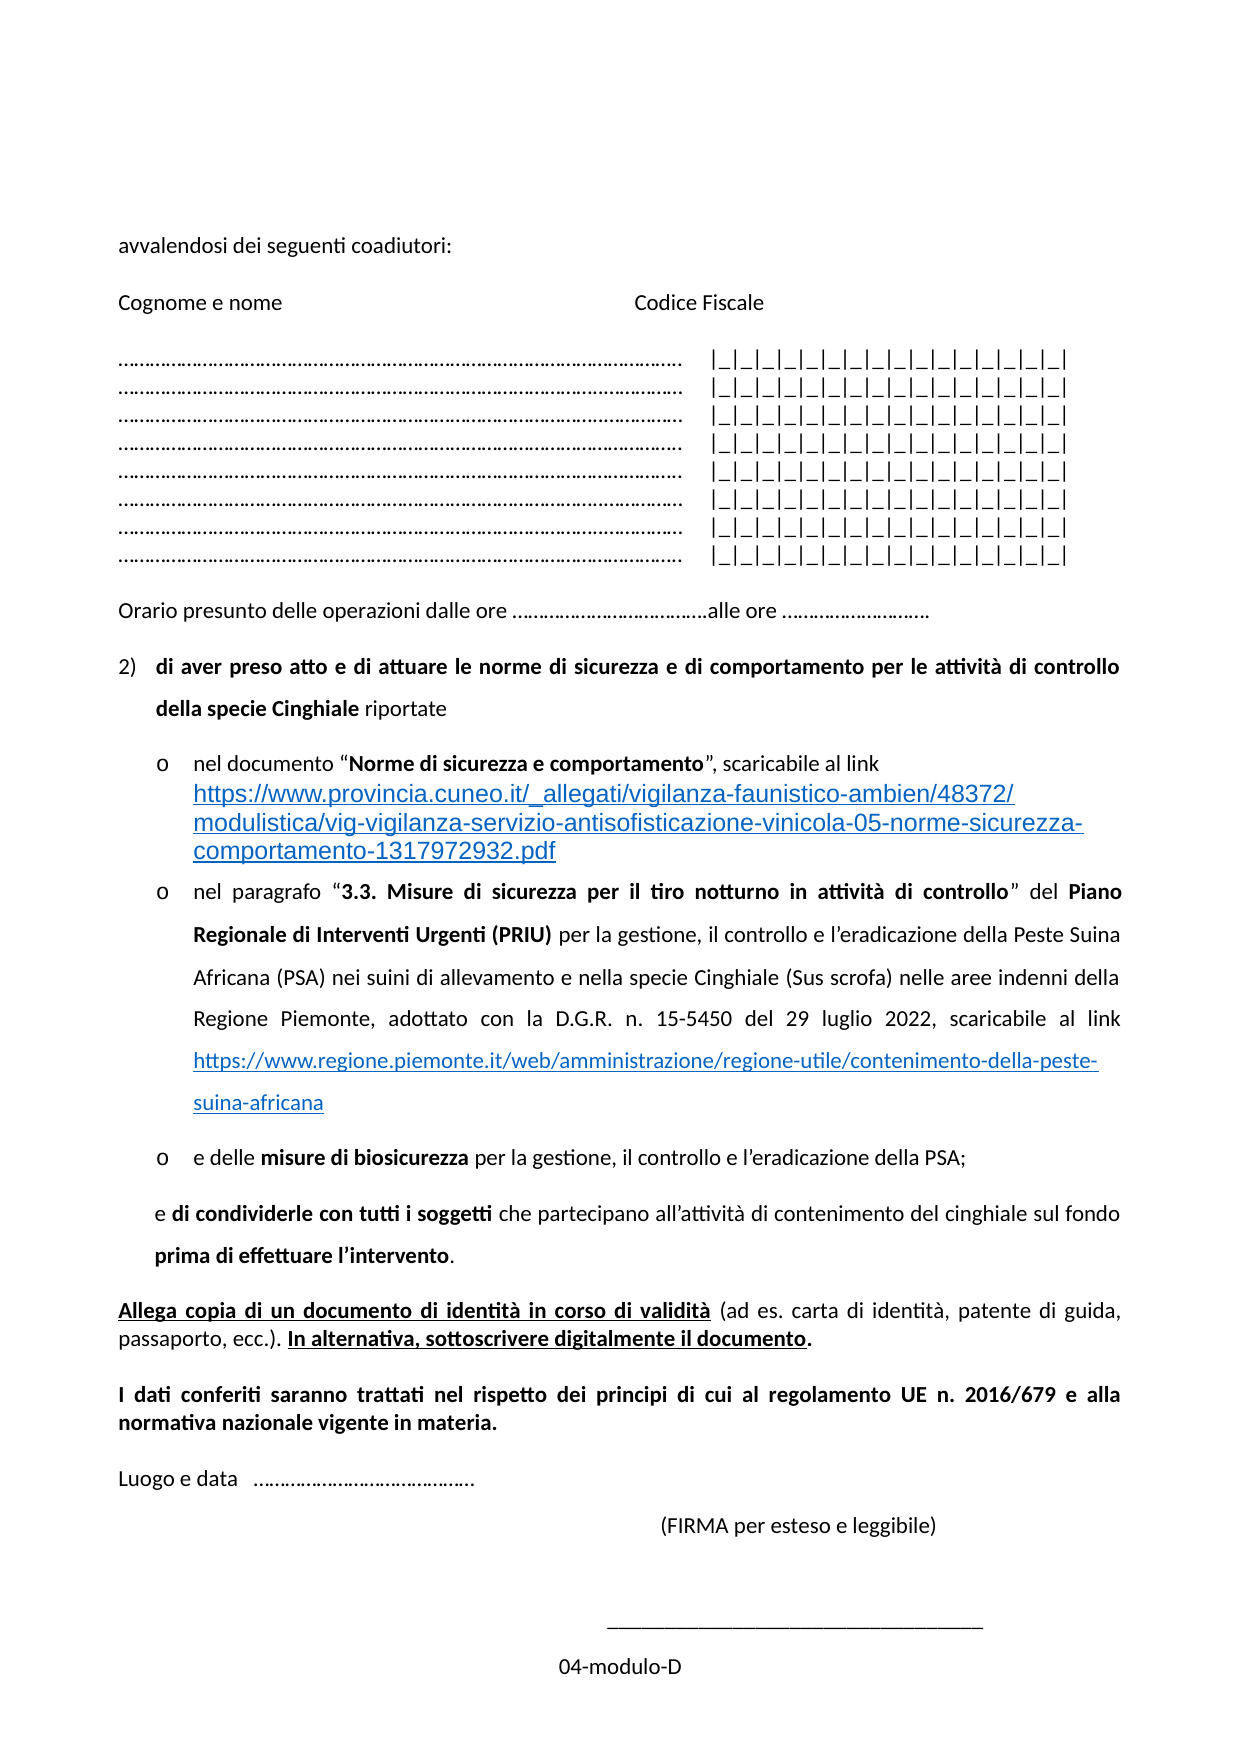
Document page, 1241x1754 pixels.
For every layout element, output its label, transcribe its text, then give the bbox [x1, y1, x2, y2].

list di aver preso atto e di attuare le norme di sicurezza e di comportamento per le attività di controllo della specie Cinghiale riportate [118, 652, 1122, 722]
text I dati conferiti saranno trattati nel rispetto dei principi di cui al regolamento UE n. 2016/679 e alla normativa nazionale vigente in materia. [118, 1380, 1122, 1436]
text Cognome e nome Codice Fiscale [118, 288, 1122, 316]
text …………………………………………………………………………………………….. |_|_|_|_|_|_|_|_|_|_|_|_|_|_|_|_| [118, 540, 1122, 568]
text …………………………………………………………………………………………….. |_|_|_|_|_|_|_|_|_|_|_|_|_|_|_|_| [118, 456, 1122, 484]
text Orario presunto delle operazioni dalle ore ……………………………….alle ore ………………………. [118, 596, 1122, 624]
text ………………………………………………………………………………..…………… |_|_|_|_|_|_|_|_|_|_|_|_|_|_|_|_| [118, 484, 1122, 512]
text (FIRMA per esteso e leggibile) [634, 1511, 1122, 1539]
list nel documento “Norme di sicurezza e comportamento”, scaricabile al link https://www.provincia.cuneo.it/_allegati/vigilanza-faunistico-ambien/48372/modulistica/vig-vigilanza-servizio-antisofisticazione-vinicola-05-norme-sicurezza-comportamento-1317972932.pdf [156, 748, 1122, 865]
text ………………………………………………………………………………..…………… |_|_|_|_|_|_|_|_|_|_|_|_|_|_|_|_| [118, 512, 1122, 540]
text …………………………………………………………………………………………….. |_|_|_|_|_|_|_|_|_|_|_|_|_|_|_|_| [118, 428, 1122, 456]
text ………………………………………………………………………………..…………… |_|_|_|_|_|_|_|_|_|_|_|_|_|_|_|_| [118, 400, 1122, 428]
text Luogo e data …………………………………… [118, 1464, 1122, 1492]
list e delle misure di biosicurezza per la gestione, il controllo e l’eradicazione della PSA; [156, 1143, 1122, 1172]
text _________________________________ [118, 1604, 1122, 1632]
text avvalendosi dei seguenti coadiutori: [118, 232, 1122, 260]
text e di condividerle con tutti i soggetti che partecipano all’attività di contenimento del cinghiale sul fondo prima di effettuare l’intervento. [154, 1199, 1122, 1269]
text ………………………………………………………………………………..…………… |_|_|_|_|_|_|_|_|_|_|_|_|_|_|_|_| [118, 372, 1122, 400]
list nel paragrafo “3.3. Misure di sicurezza per il tiro notturno in attività di controllo” del Piano Regionale di Interventi Urgenti (PRIU) per la gestione, il controllo e l’eradicazione della Peste Suina Africana (PSA) nei suini di allevamento e nella specie Cinghiale (Sus scrofa) nelle aree indenni della Regione Piemonte, adottato con la D.G.R. n. 15-5450 del 29 luglio 2022, scaricabile al link https://www.regione.piemonte.it/web/amministrazione/regione-utile/contenimento-della-peste-suina-africana [156, 877, 1122, 1117]
text Allega copia di un documento di identità in corso di validità (ad es. carta di identità, patente di guida, passaporto, ecc.). In alternativa, sottoscrivere digitalmente il documento. [118, 1296, 1122, 1352]
text …………………………………………………………………………………………….. |_|_|_|_|_|_|_|_|_|_|_|_|_|_|_|_| [118, 344, 1122, 372]
